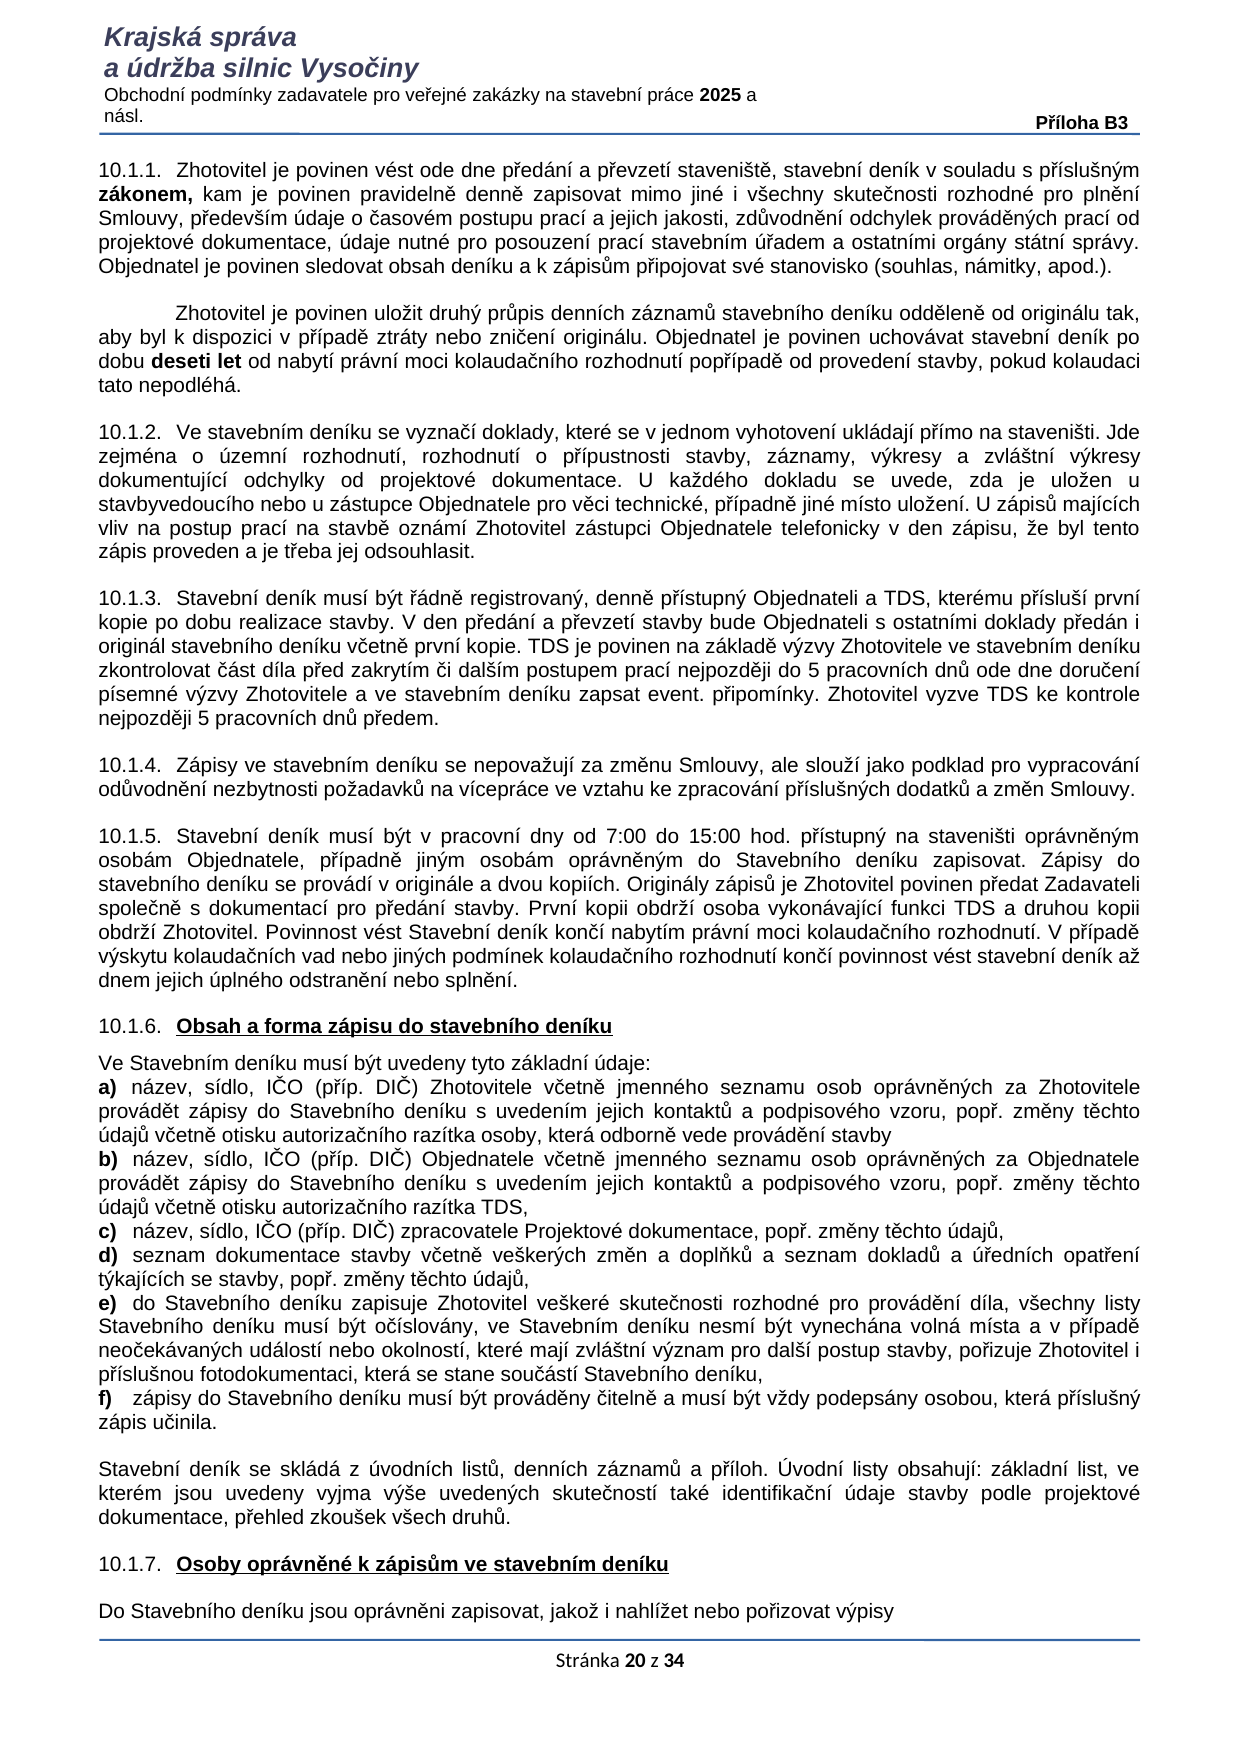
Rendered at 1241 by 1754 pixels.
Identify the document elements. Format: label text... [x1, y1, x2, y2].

list Obsah a forma zápisu do stavebního deníku [98, 1014, 1142, 1038]
list Stavební deník musí být v pracovní dny od 7:00 do 15:00 hod. přístupný na staveništi oprávněným osobám Objednatele, případně jiným osobám oprávněným do Stavebního deníku zapisovat. Zápisy do stavebního deníku se provádí v originále a dvou kopiích. Originály zápisů je Zhotovitel povinen předat Zadavateli společně s dokumentací pro předání stavby. První kopii obdrží osoba vykonávající funkci TDS a druhou kopii obdrží Zhotovitel. Povinnost vést Stavební deník končí nabytím právní moci kolaudačního rozhodnutí. V případě výskytu kolaudačních vad nebo jiných podmínek kolaudačního rozhodnutí končí povinnost vést stavební deník až dnem jejich úplného odstranění nebo splnění. [98, 824, 1142, 991]
list Osoby oprávněné k zápisům ve stavebním deníku [98, 1552, 1142, 1576]
list název, sídlo, IČO (příp. DIČ) Objednatele včetně jmenného seznamu osob oprávněných za Objednatele provádět zápisy do Stavebního deníku s uvedením jejich kontaktů a podpisového vzoru, popř. změny těchto údajů včetně otisku autorizačního razítka TDS, [98, 1147, 1142, 1218]
list zápisy do Stavebního deníku musí být prováděny čitelně a musí být vždy podepsány osobou, která příslušný zápis učinila. [98, 1386, 1142, 1434]
text Do Stavebního deníku jsou oprávněni zapisovat, jakož i nahlížet nebo pořizovat výpisy [98, 1599, 1142, 1623]
list Zhotovitel je povinen vést ode dne předání a převzetí staveniště, stavební deník v souladu s příslušným zákonem, kam je povinen pravidelně denně zapisovat mimo jiné i všechny skutečnosti rozhodné pro plnění Smlouvy, především údaje o časovém postupu prací a jejich jakosti, zdůvodnění odchylek prováděných prací od projektové dokumentace, údaje nutné pro posouzení prací stavebním úřadem a ostatními orgány státní správy. Objednatel je povinen sledovat obsah deníku a k zápisům připojovat své stanovisko (souhlas, námitky, apod.). [98, 158, 1142, 278]
list do Stavebního deníku zapisuje Zhotovitel veškeré skutečnosti rozhodné pro provádění díla, všechny listy Stavebního deníku musí být očíslovány, ve Stavebním deníku nesmí být vynechána volná místa a v případě neočekávaných událostí nebo okolností, které mají zvláštní význam pro další postup stavby, pořizuje Zhotovitel i příslušnou fotodokumentaci, která se stane součástí Stavebního deníku, [98, 1290, 1142, 1386]
text Zhotovitel je povinen uložit druhý průpis denních záznamů stavebního deníku odděleně od originálu tak, aby byl k dispozici v případě ztráty nebo zničení originálu. Objednatel je povinen uchovávat stavební deník po dobu deseti let od nabytí právní moci kolaudačního rozhodnutí popřípadě od provedení stavby, pokud kolaudaci tato nepodléhá. [98, 301, 1142, 397]
list Ve stavebním deníku se vyznačí doklady, které se v jednom vyhotovení ukládají přímo na staveništi. Jde zejména o územní rozhodnutí, rozhodnutí o přípustnosti stavby, záznamy, výkresy a zvláštní výkresy dokumentující odchylky od projektové dokumentace. U každého dokladu se uvede, zda je uložen u stavbyvedoucího nebo u zástupce Objednatele pro věci technické, případně jiné místo uložení. U zápisů majících vliv na postup prací na stavbě oznámí Zhotovitel zástupci Objednatele telefonicky v den zápisu, že byl tento zápis proveden a je třeba jej odsouhlasit. [98, 419, 1142, 563]
list Zápisy ve stavebním deníku se nepovažují za změnu Smlouvy, ale slouží jako podklad pro vypracování odůvodnění nezbytnosti požadavků na vícepráce ve vztahu ke zpracování příslušných dodatků a změn Smlouvy. [98, 753, 1142, 801]
text Stavební deník se skládá z úvodních listů, denních záznamů a příloh. Úvodní listy obsahují: základní list, ve kterém jsou uvedeny vyjma výše uvedených skutečností také identifikační údaje stavby podle projektové dokumentace, přehled zkoušek všech druhů. [98, 1457, 1142, 1529]
list název, sídlo, IČO (příp. DIČ) Zhotovitele včetně jmenného seznamu osob oprávněných za Zhotovitele provádět zápisy do Stavebního deníku s uvedením jejich kontaktů a podpisového vzoru, popř. změny těchto údajů včetně otisku autorizačního razítka osoby, která odborně vede provádění stavby [98, 1075, 1142, 1147]
list seznam dokumentace stavby včetně veškerých změn a doplňků a seznam dokladů a úředních opatření týkajících se stavby, popř. změny těchto údajů, [98, 1242, 1142, 1290]
text Ve Stavebním deníku musí být uvedeny tyto základní údaje: [98, 1051, 1142, 1075]
list název, sídlo, IČO (příp. DIČ) zpracovatele Projektové dokumentace, popř. změny těchto údajů, [98, 1218, 1142, 1242]
list Stavební deník musí být řádně registrovaný, denně přístupný Objednateli a TDS, kterému přísluší první kopie po dobu realizace stavby. V den předání a převzetí stavby bude Objednateli s ostatními doklady předán i originál stavebního deníku včetně první kopie. TDS je povinen na základě výzvy Zhotovitele ve stavebním deníku zkontrolovat část díla před zakrytím či dalším postupem prací nejpozději do 5 pracovních dnů ode dne doručení písemné výzvy Zhotovitele a ve stavebním deníku zapsat event. připomínky. Zhotovitel vyzve TDS ke kontrole nejpozději 5 pracovních dnů předem. [98, 586, 1142, 730]
